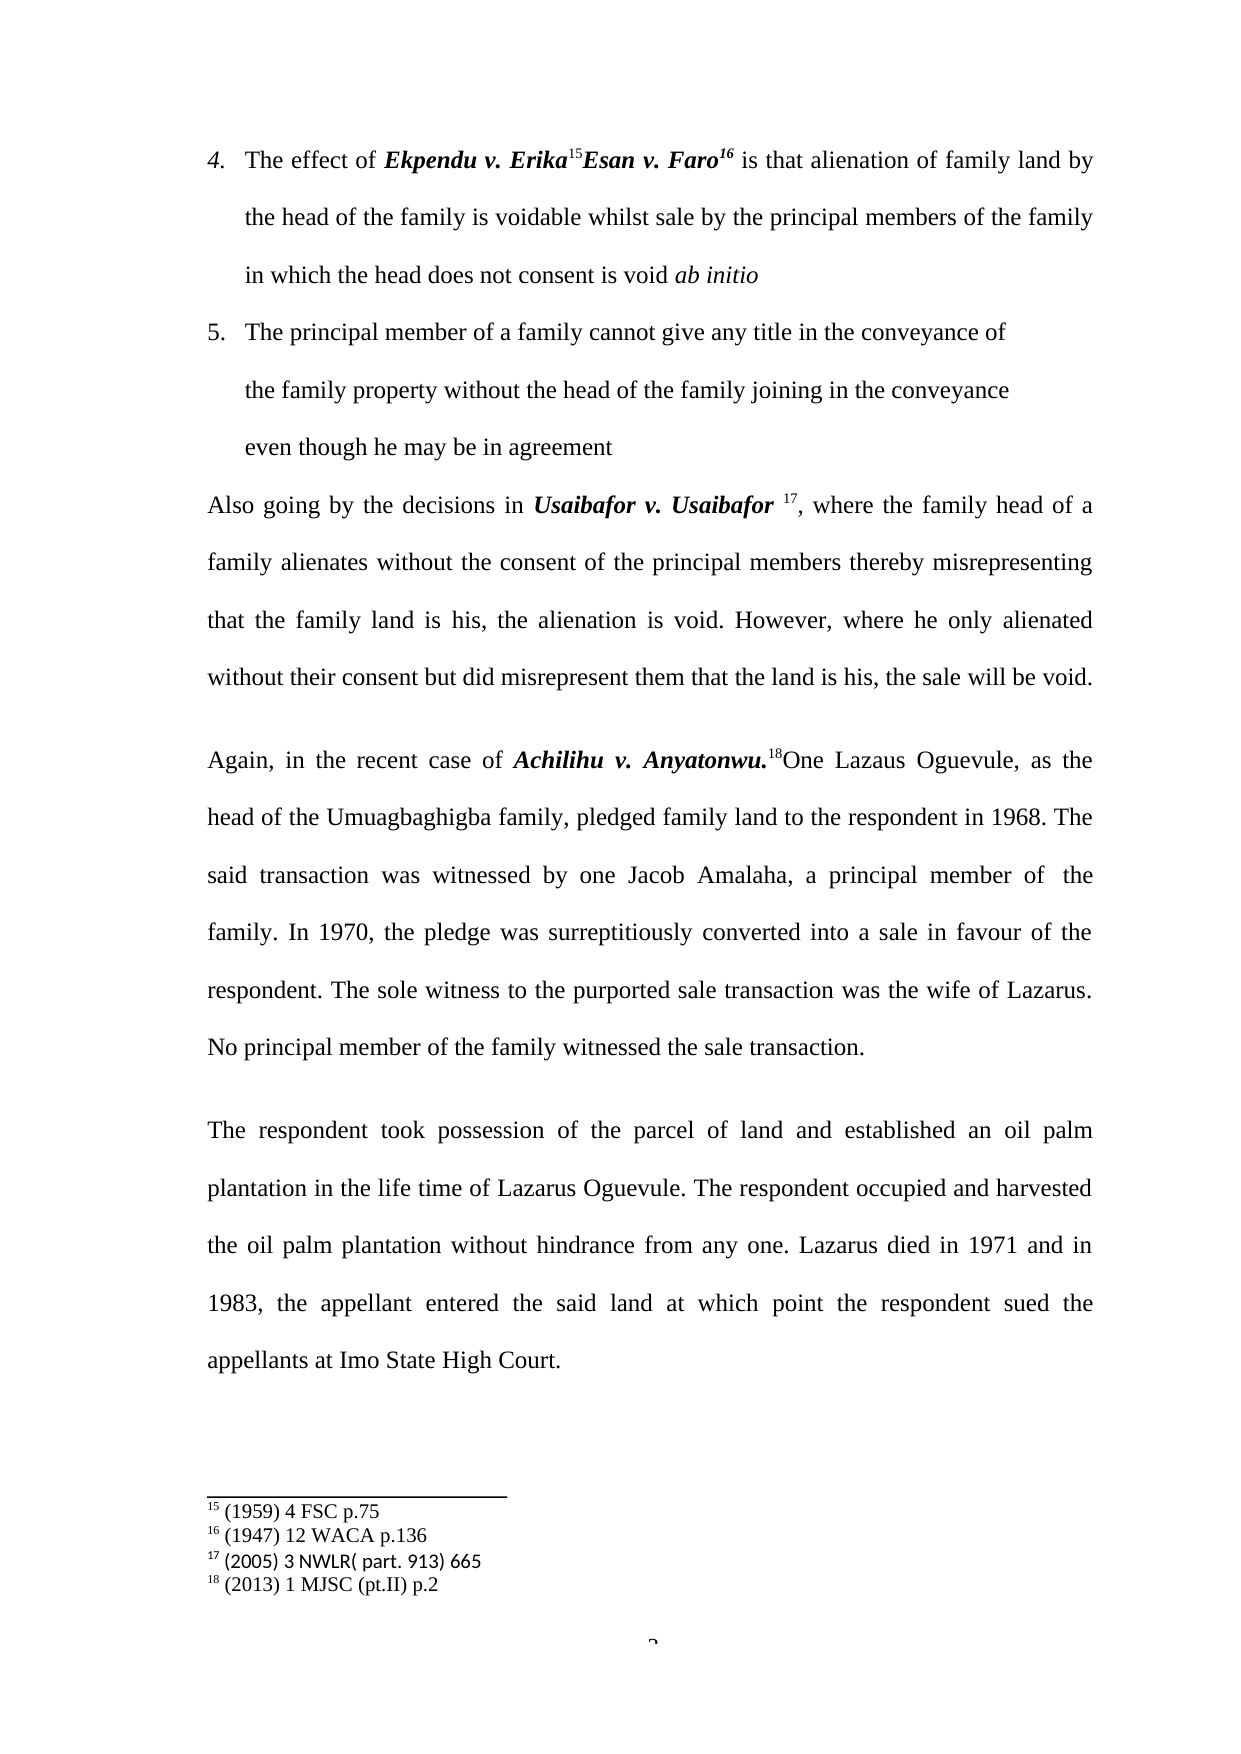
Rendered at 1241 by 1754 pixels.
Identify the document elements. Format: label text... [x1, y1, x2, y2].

list The effect of Ekpendu v. Erika15Esan v. Faro16 is that alienation of family land by the head of the family is voidable whilst sale by the principal members of the family in which the head does not consent is void ab initio [207, 145, 1094, 288]
text Also going by the decisions in Usaibafor v. Usaibafor 17, where the family head of a family alienates without the consent of the principal members thereby misrepresenting that the family land is his, the alienation is void. However, where he only alienated without their consent but did misrepresent them that the land is his, the sale will be void. [207, 490, 1093, 691]
text The respondent took possession of the parcel of land and established an oil palm plantation in the life time of Lazarus Oguevule. The respondent occupied and harvested the oil palm plantation without hindrance from any one. Lazarus died in 1971 and in 1983, the appellant entered the said land at which point the respondent sued the appellants at Imo State High Court. [207, 1115, 1093, 1374]
text 17 (2005) 3 NWLR( part. 913) 665 [207, 1548, 1148, 1573]
text 18 (2013) 1 MJSC (pt.II) p.2 [207, 1573, 1148, 1597]
text 15 (1959) 4 FSC p.75 [207, 1499, 1148, 1523]
text Again, in the recent case of Achilihu v. Anyatonwu.18One Lazaus Oguevule, as the head of the Umuagbaghigba family, pledged family land to the respondent in 1968. The said transaction was witnessed by one Jacob Amalaha, a principal member of the family. In 1970, the pledge was surreptitiously converted into a sale in favour of the respondent. The sole witness to the purported sale transaction was the wife of Lazarus. No principal member of the family witnessed the sale transaction. [207, 745, 1093, 1061]
list The principal member of a family cannot give any title in the conveyance of the family property without the head of the family joining in the conveyance even though he may be in agreement [207, 317, 1043, 461]
text 16 (1947) 12 WACA p.136 [207, 1523, 1148, 1547]
